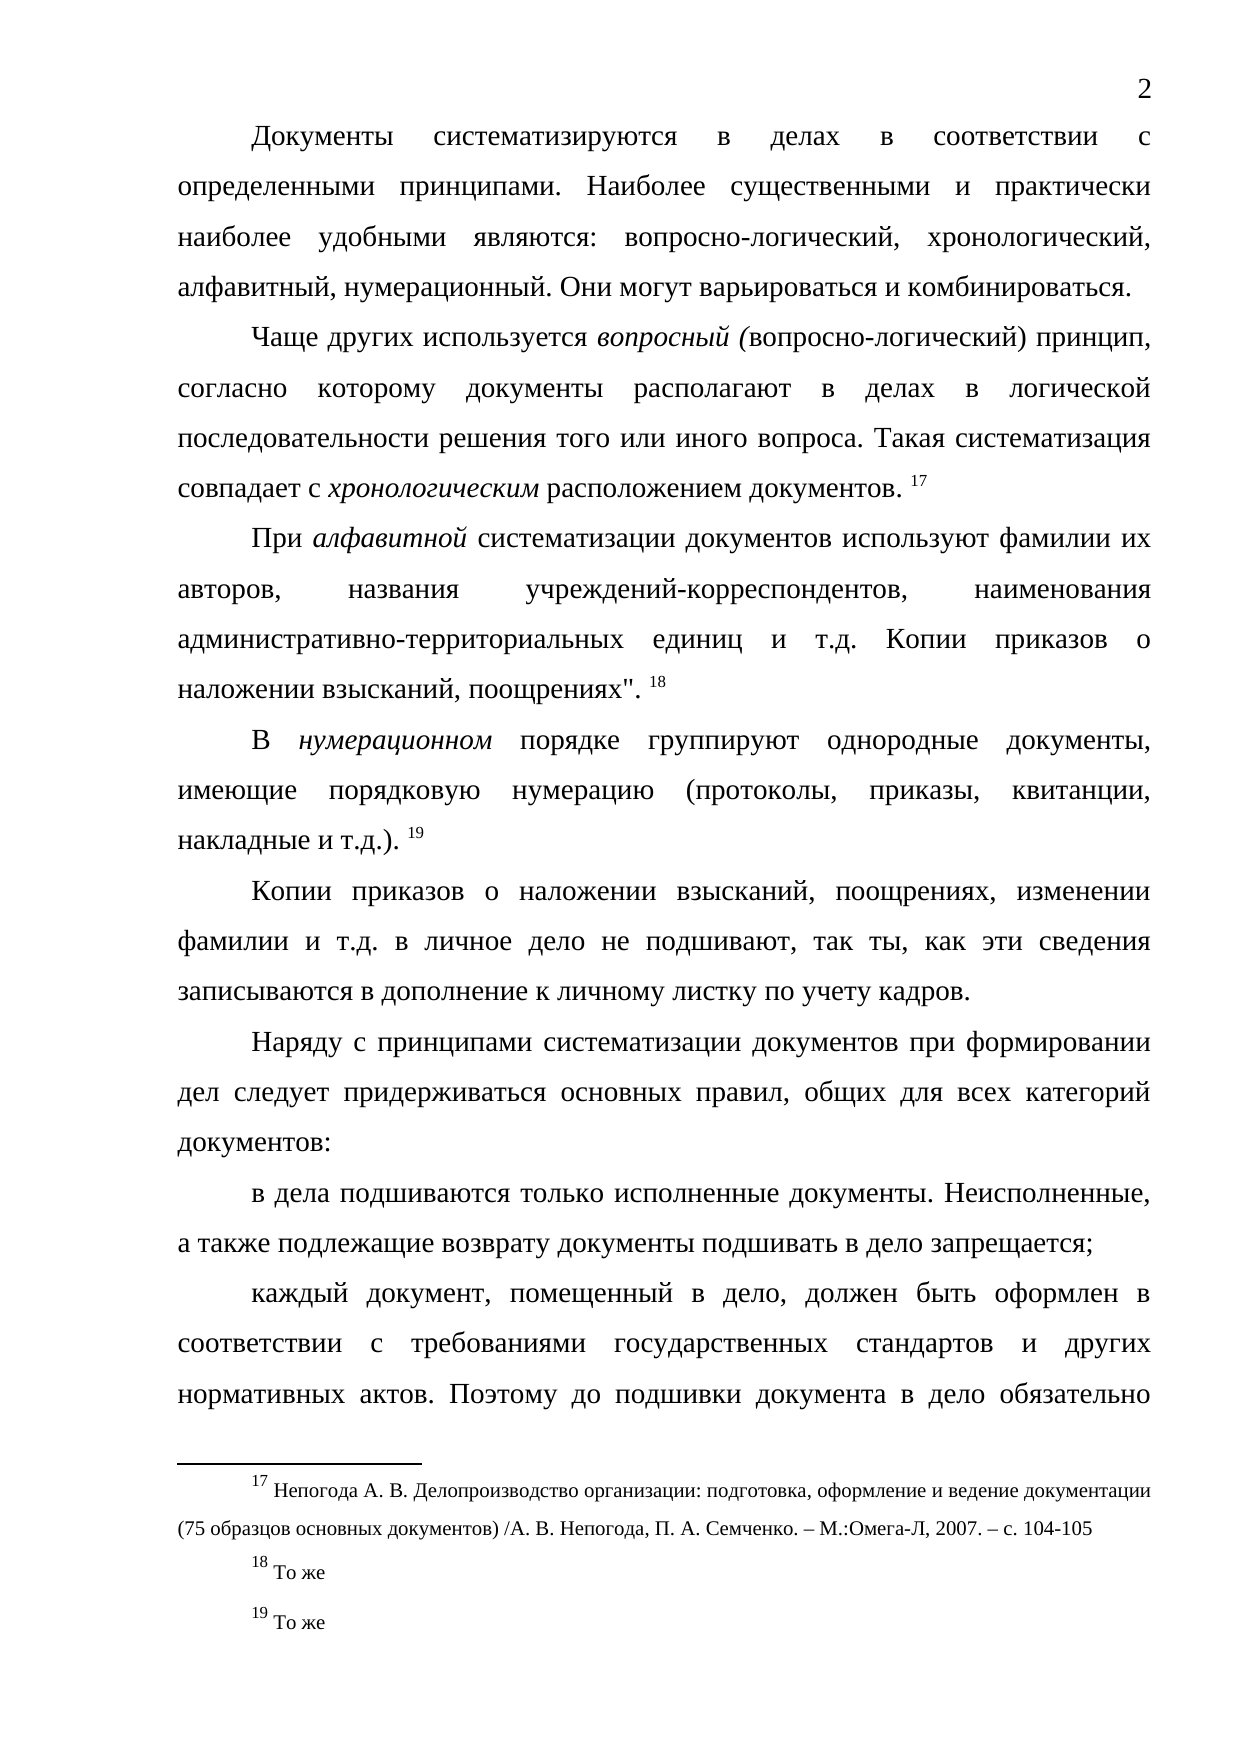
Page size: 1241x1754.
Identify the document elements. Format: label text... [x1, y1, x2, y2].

text В нумерационном порядке группируют однородные документы, имеющие порядковую нумерацию (протоколы, приказы, квитанции, накладные и т.д.). [177, 722, 1152, 856]
text Документы систематизируются в делах в соответствии с определенными принципами. Наиболее существенными и практически наиболее удобными являются: вопросно-логический, хронологический, алфавитный, нумерационный. Они могут варьироваться и комбинироваться. [177, 118, 1152, 303]
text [177, 1275, 1152, 1409]
text в дела подшиваются только исполненные документы. Неисполненные, а также подлежащие возврату документы подшивать в дело запрещается; [177, 1175, 1152, 1258]
text Наряду с принципами систематизации документов при формировании дел следует придерживаться основных правил, общих для всех категорий документов: [177, 1024, 1152, 1158]
text Чаще других используется вопросный (вопросно-логический) принцип, согласно которому документы располагают в делах в логической последовательности решения того или иного вопроса. Такая систематизация совпадает с хронологическим расположением документов. [177, 319, 1152, 504]
text При алфавитной систематизации документов используют фамилии их авторов, названия учреждений-корреспондентов, наименования административно-территориальных единиц и т.д. Копии приказов о наложении взысканий, поощрениях". [177, 521, 1152, 705]
text Копии приказов о наложении взысканий, поощрениях, изменении фамилии и т.д. в личное дело не подшивают, так ты, как эти сведения записываются в дополнение к личному листку по учету кадров. [177, 873, 1152, 1007]
